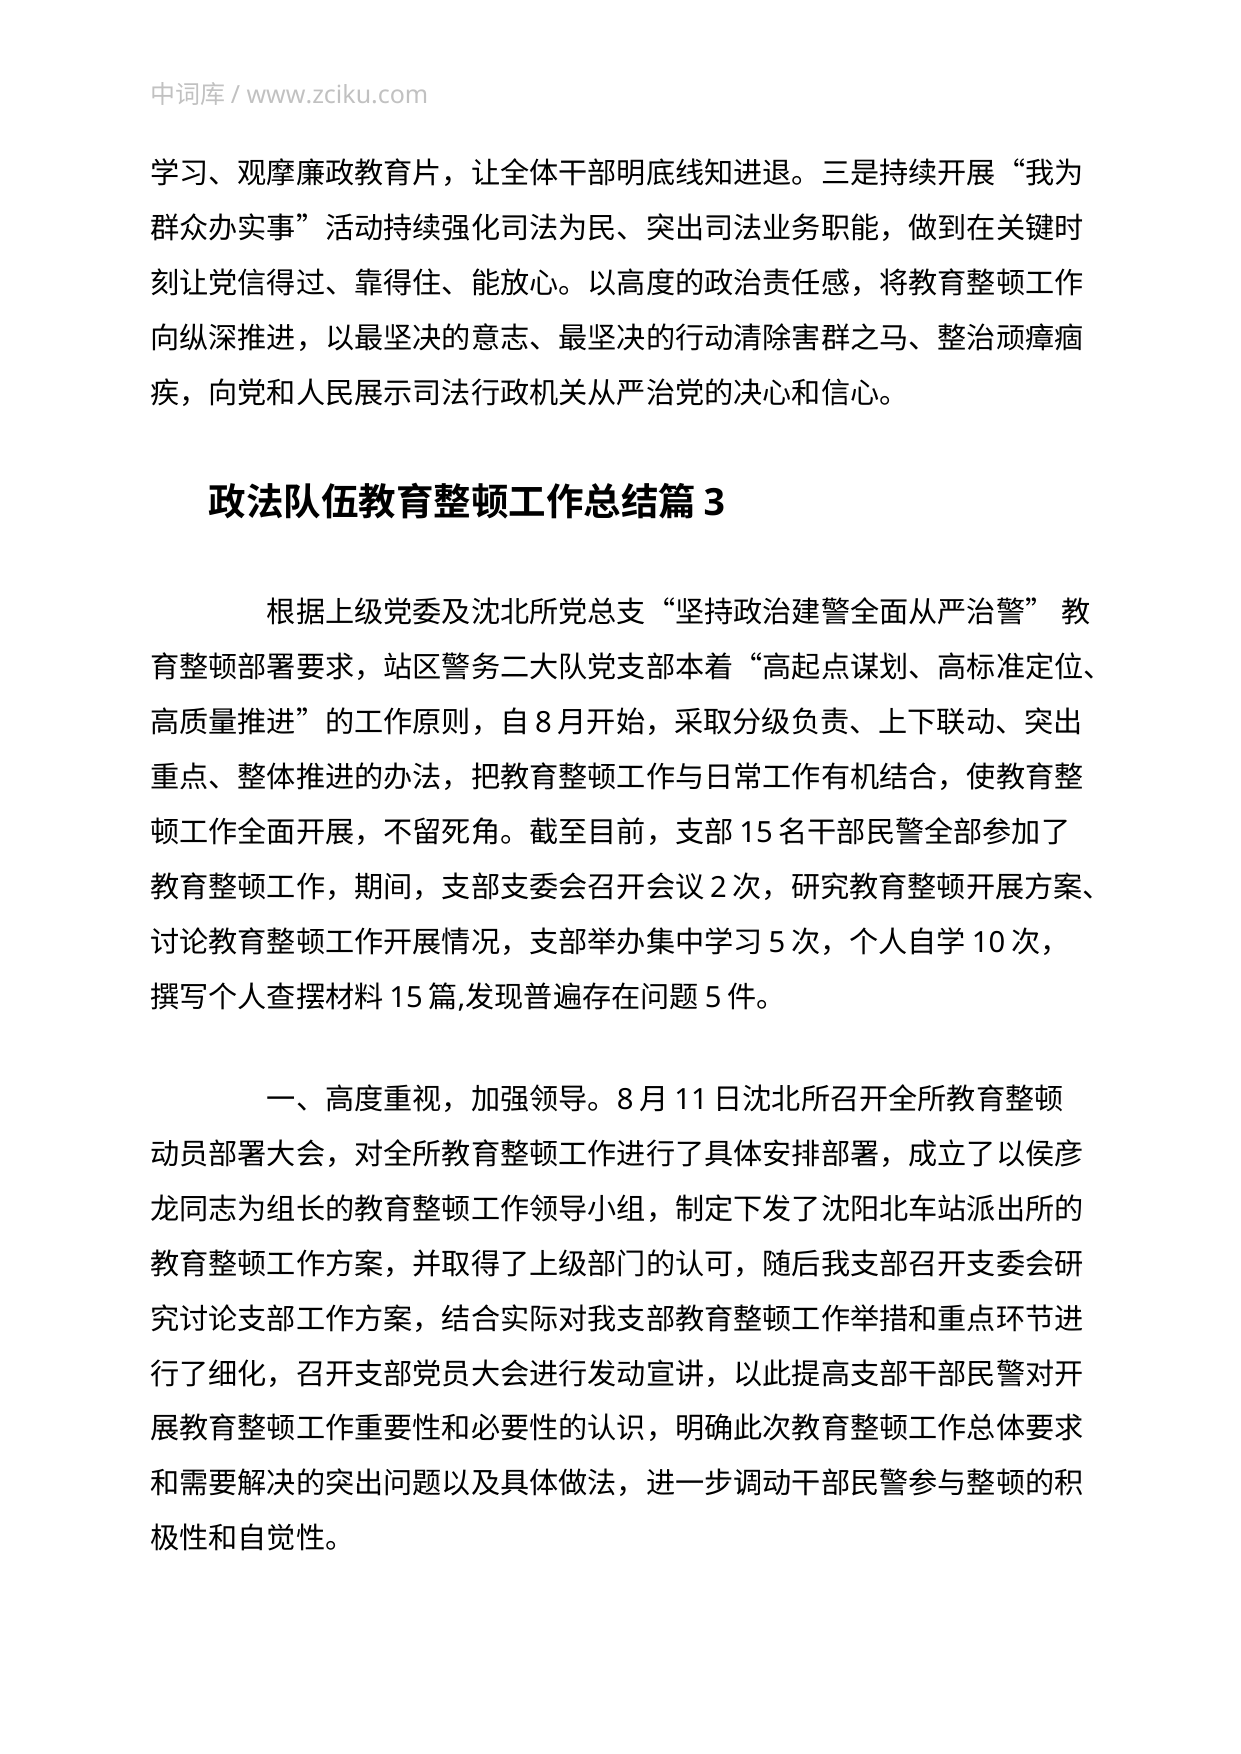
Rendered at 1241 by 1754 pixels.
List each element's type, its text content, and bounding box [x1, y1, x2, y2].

text 一、高度重视，加强领导。8月11日沈北所召开全所教育整顿动员部署大会，对全所教育整顿工作进行了具体安排部署，成立了以侯彦龙同志为组长的教育整顿工作领导小组，制定下发了沈阳北车站派出所的教育整顿工作方案，并取得了上级部门的认可，随后我支部召开支委会研究讨论支部工作方案，结合实际对我支部教育整顿工作举措和重点环节进行了细化，召开支部党员大会进行发动宣讲，以此提高支部干部民警对开展教育整顿工作重要性和必要性的认识，明确此次教育整顿工作总体要求和需要解决的突出问题以及具体做法，进一步调动干部民警参与整顿的积极性和自觉性。 [150, 1076, 1090, 1557]
text 根据上级党委及沈北所党总支“坚持政治建警全面从严治警” 教育整顿部署要求，站区警务二大队党支部本着“高起点谋划、高标准定位、高质量推进”的工作原则，自8月开始，采取分级负责、上下联动、突出重点、整体推进的办法，把教育整顿工作与日常工作有机结合，使教育整顿工作全面开展，不留死角。截至目前，支部15名干部民警全部参加了教育整顿工作，期间，支部支委会召开会议2次，研究教育整顿开展方案、讨论教育整顿工作开展情况，支部举办集中学习5次，个人自学10次，撰写个人查摆材料15篇,发现普遍存在问题5件。 [150, 589, 1090, 1016]
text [150, 150, 1090, 412]
text 政法队伍教育整顿工作总结篇3 [150, 471, 1090, 526]
